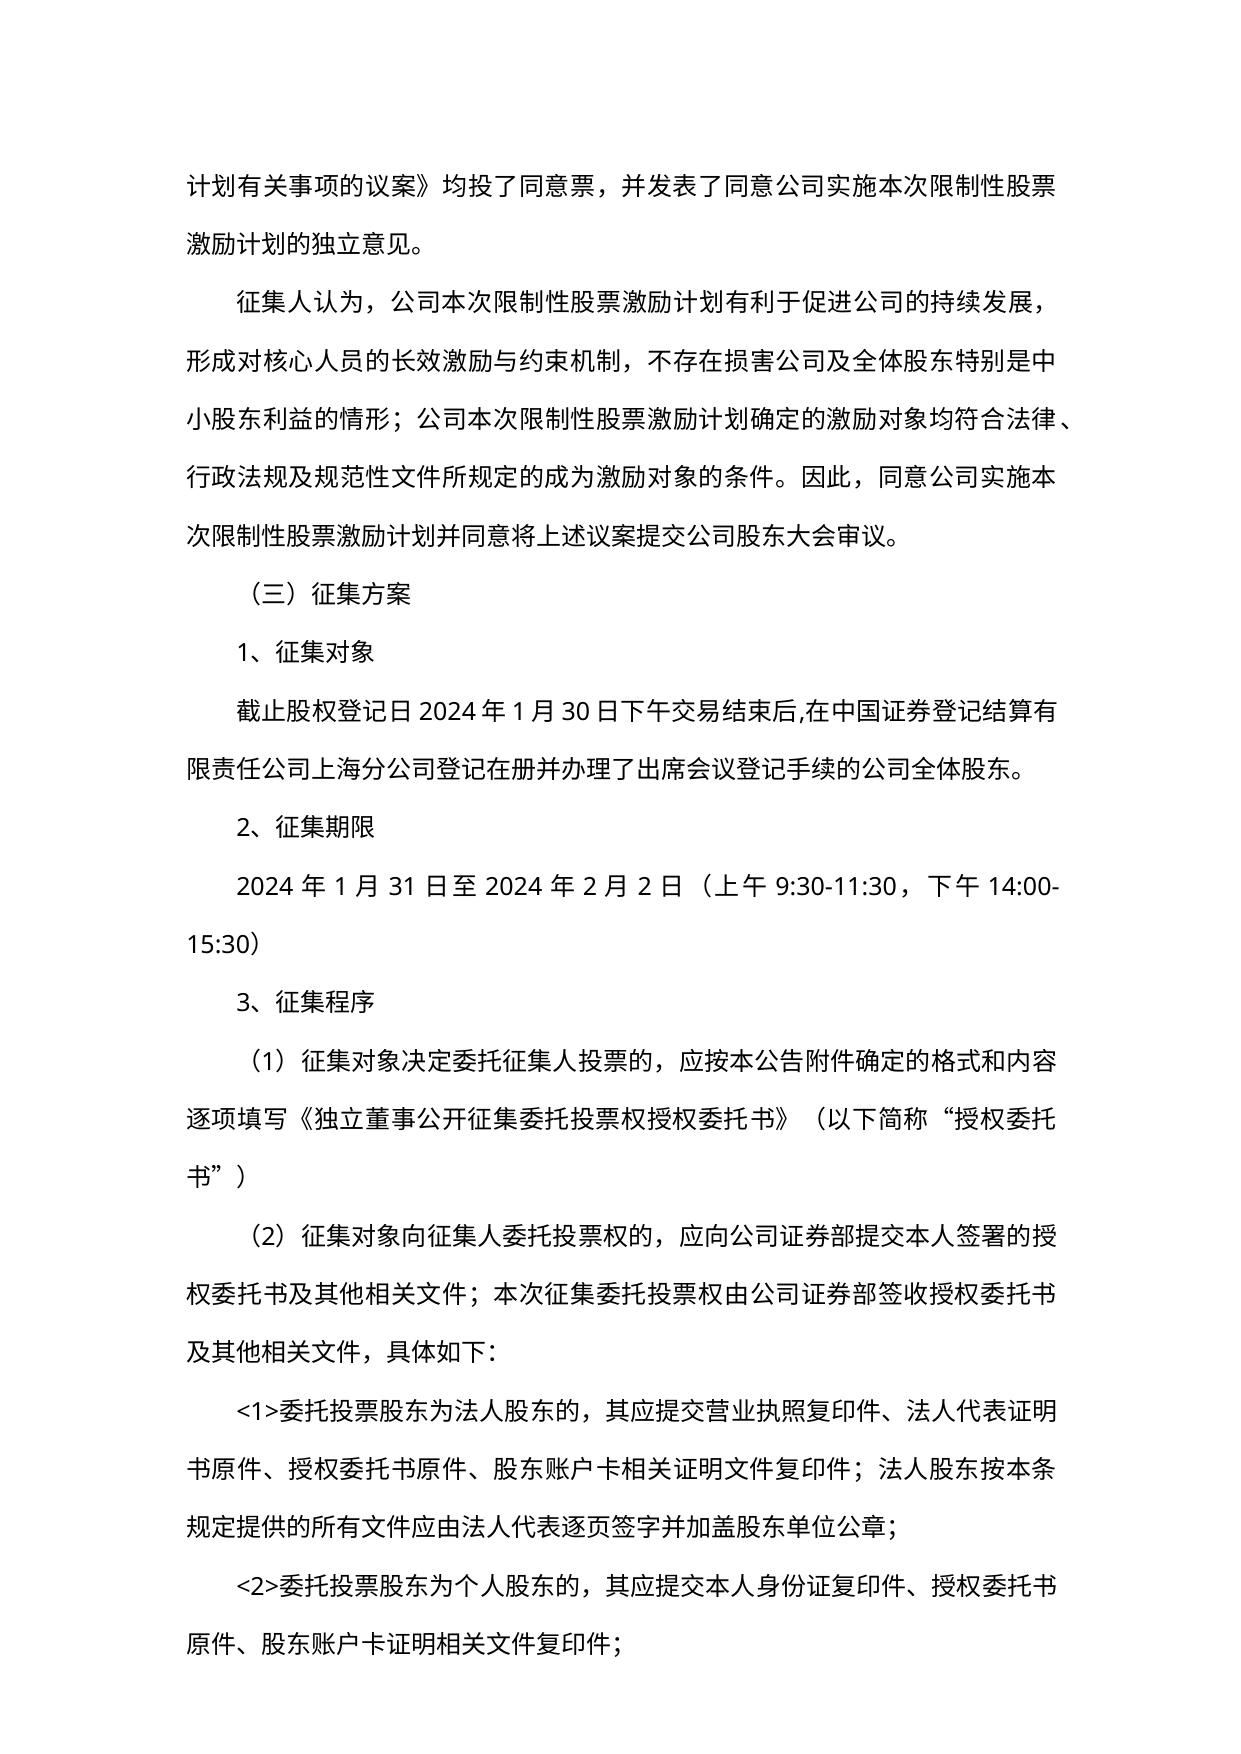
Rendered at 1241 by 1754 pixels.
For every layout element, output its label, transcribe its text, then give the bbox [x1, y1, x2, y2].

text 3、征集程序 [186, 965, 1060, 1023]
text （2）征集对象向征集人委托投票权的，应向公司证券部提交本人签署的授权委托书及其他相关文件；本次征集委托投票权由公司证券部签收授权委托书及其他相关文件，具体如下： [186, 1198, 1060, 1373]
text <2>委托投票股东为个人股东的，其应提交本人身份证复印件、授权委托书原件、股东账户卡证明相关文件复印件； [186, 1548, 1060, 1665]
text 2、征集期限 [186, 790, 1060, 848]
text 征集人认为，公司本次限制性股票激励计划有利于促进公司的持续发展，形成对核心人员的长效激励与约束机制，不存在损害公司及全体股东特别是中小股东利益的情形；公司本次限制性股票激励计划确定的激励对象均符合法律、行政法规及规范性文件所规定的成为激励对象的条件。因此，同意公司实施本次限制性股票激励计划并同意将上述议案提交公司股东大会审议。 [186, 265, 1060, 557]
text 截止股权登记日2024年1月30日下午交易结束后,在中国证券登记结算有限责任公司上海分公司登记在册并办理了出席会议登记手续的公司全体股东。 [186, 673, 1060, 790]
text 2024年1月31日至2024年2月2日（上午9:30-11:30，下午14:00-15:30） [186, 848, 1060, 965]
text 计划有关事项的议案》均投了同意票，并发表了同意公司实施本次限制性股票激励计划的独立意见。 [186, 148, 1060, 265]
text （1）征集对象决定委托征集人投票的，应按本公告附件确定的格式和内容逐项填写《独立董事公开征集委托投票权授权委托书》（以下简称“授权委托书”） [186, 1023, 1060, 1198]
text <1>委托投票股东为法人股东的，其应提交营业执照复印件、法人代表证明书原件、授权委托书原件、股东账户卡相关证明文件复印件；法人股东按本条规定提供的所有文件应由法人代表逐页签字并加盖股东单位公章； [186, 1373, 1060, 1548]
text （三）征集方案 [186, 557, 1060, 615]
text 1、征集对象 [186, 615, 1060, 673]
